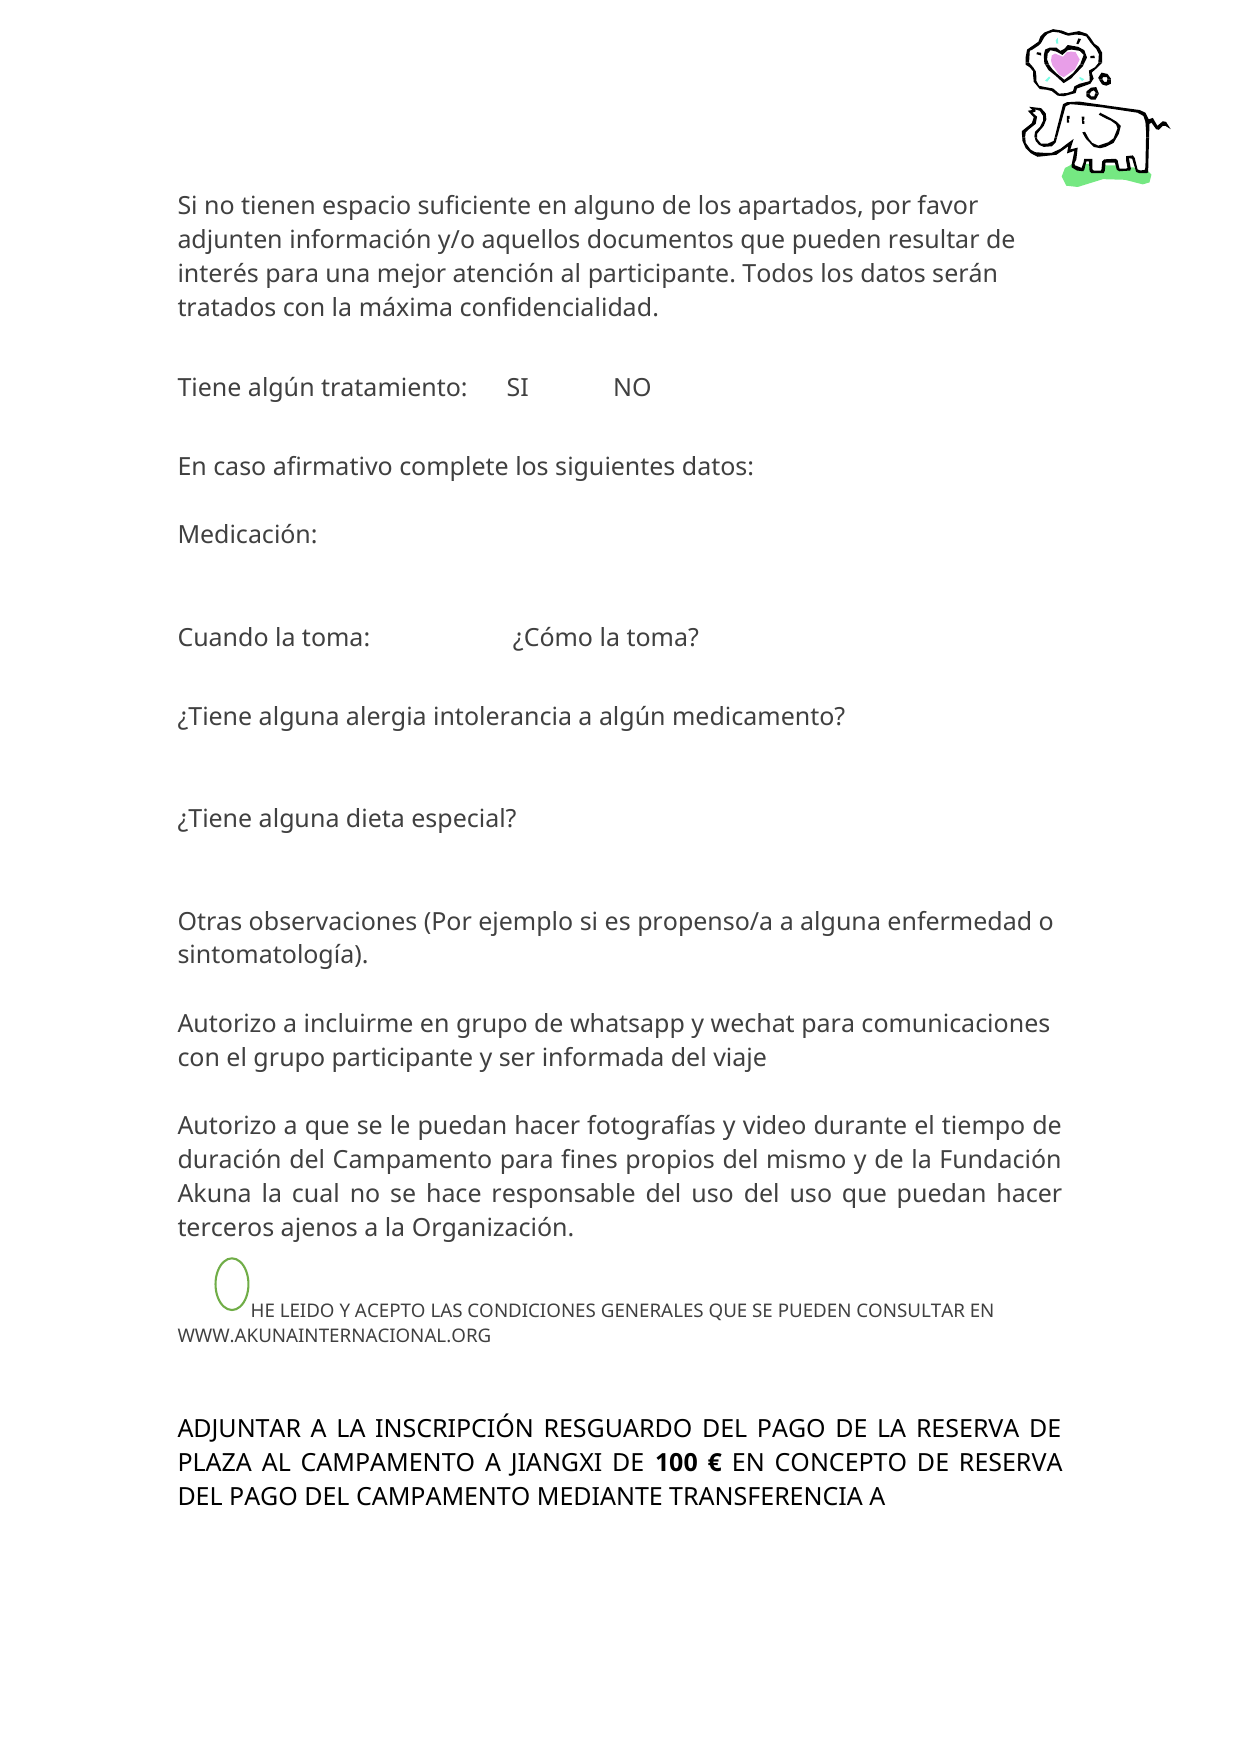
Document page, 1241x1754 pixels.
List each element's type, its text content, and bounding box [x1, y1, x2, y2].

text En caso afirmativo complete los siguientes datos: [177, 449, 1063, 483]
text ADJUNTAR A LA INSCRIPCIÓN RESGUARDO DEL PAGO DE LA RESERVA DE PLAZA AL CAMPAMENTO A JIANGXI DE 100 € EN CONCEPTO DE RESERVA DEL PAGO DEL CAMPAMENTO MEDIANTE TRANSFERENCIA A [177, 1410, 1063, 1513]
text Otras observaciones (Por ejemplo si es propenso/a a alguna enfermedad o sintomatología). [177, 903, 1063, 971]
text Medicación: [177, 517, 1063, 551]
text ¿Tiene alguna dieta especial? [177, 801, 1063, 835]
text HE LEIDO Y ACEPTO LAS CONDICIONES GENERALES QUE SE PUEDEN CONSULTAR EN WWW.AKUNAINTERNACIONAL.ORG [177, 1297, 1063, 1348]
text Autorizo a que se le puedan hacer fotografías y video durante el tiempo de duración del Campamento para fines propios del mismo y de la Fundación Akuna la cual no se hace responsable del uso del uso que puedan hacer terceros ajenos a la Organización. [177, 1107, 1063, 1244]
text Tiene algún tratamiento: SI NO [177, 369, 1063, 403]
text Si no tienen espacio suficiente en alguno de los apartados, por favor adjunten información y/o aquellos documentos que pueden resultar de interés para una mejor atención al participante. Todos los datos serán tratados con la máxima confidencialidad. [177, 148, 1063, 324]
text ¿Tiene alguna alergia intolerancia a algún medicamento? [177, 699, 1063, 733]
text Autorizo a incluirme en grupo de whatsapp y wechat para comunicaciones con el grupo participante y ser informada del viaje [177, 1005, 1063, 1073]
text Cuando la toma: ¿Cómo la toma? [177, 619, 1063, 653]
